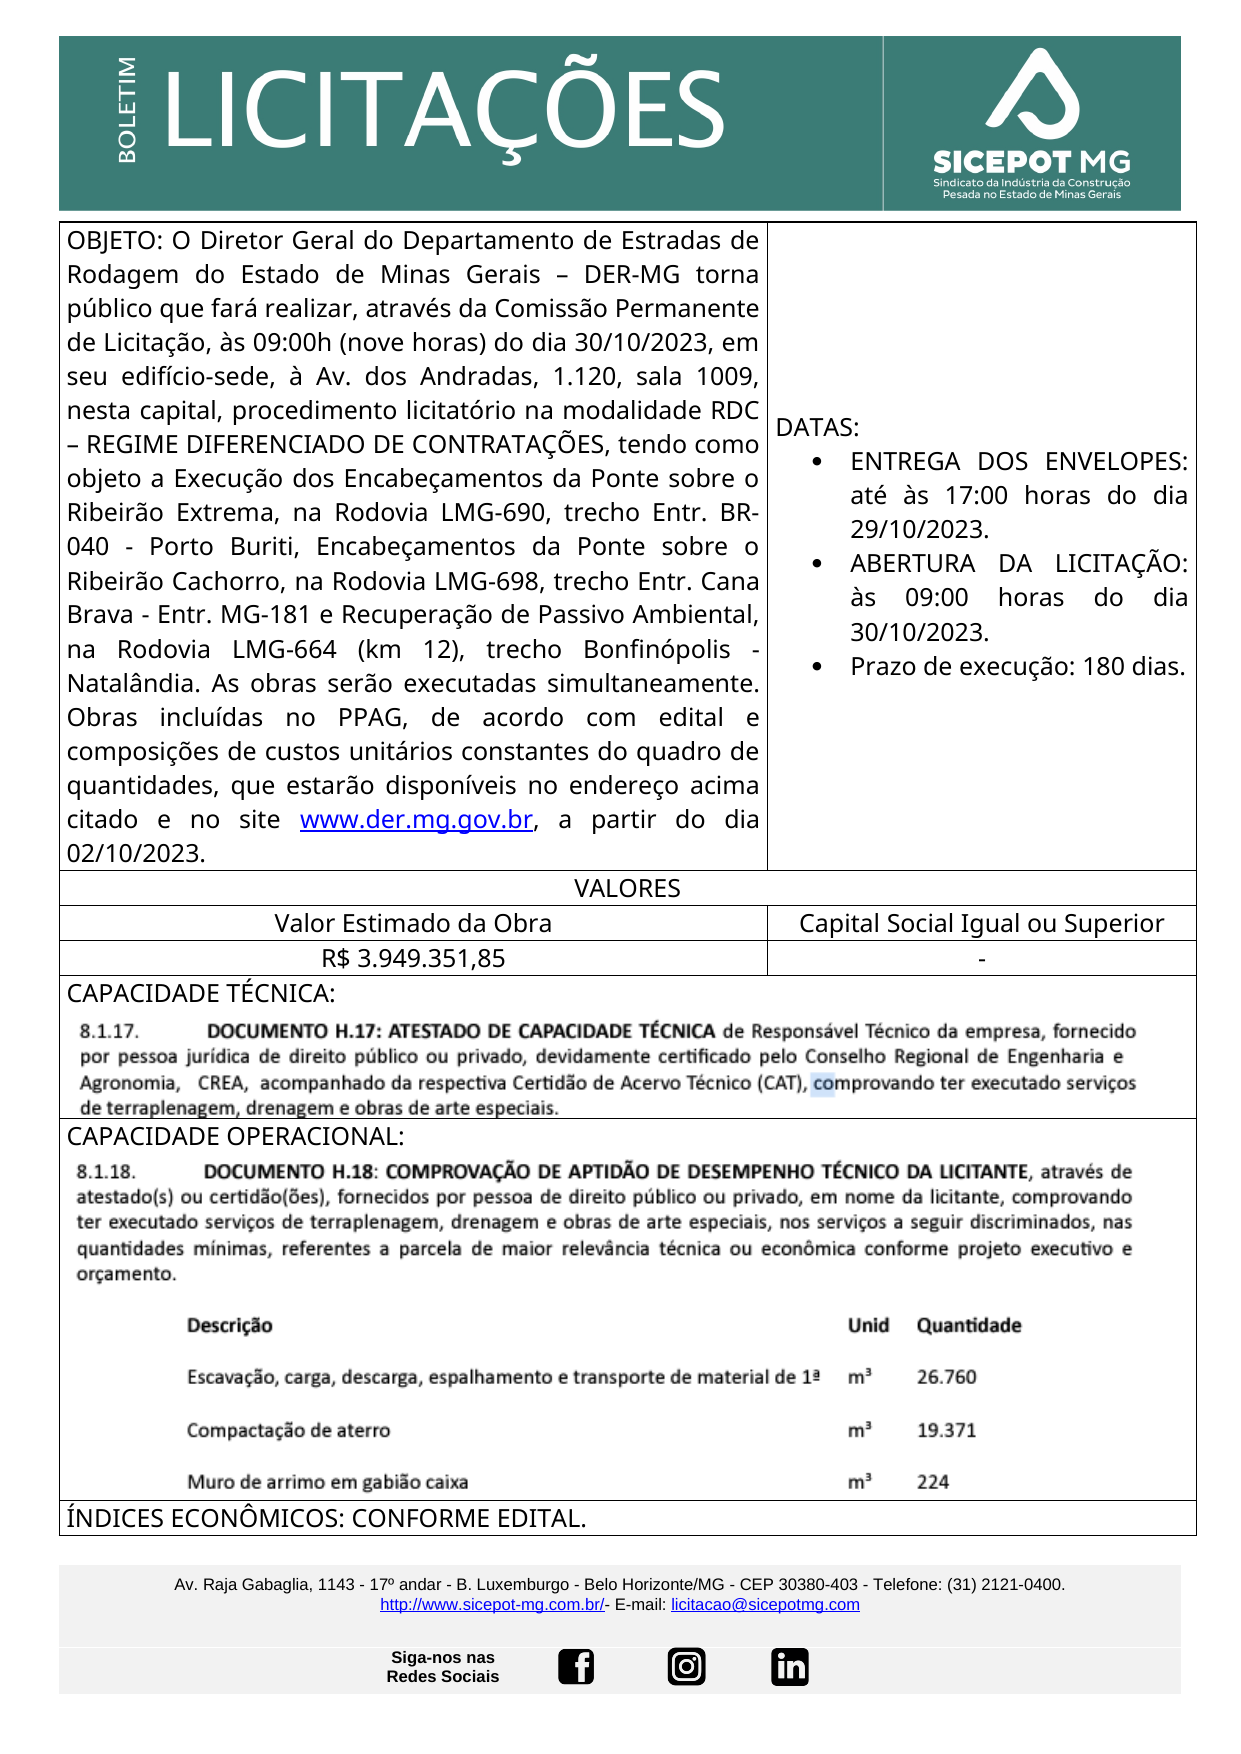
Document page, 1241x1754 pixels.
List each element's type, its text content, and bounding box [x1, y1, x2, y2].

table_cell VALORES [60, 871, 1196, 905]
table_cell R$ 3.949.351,85 [60, 941, 767, 975]
picture [59, 36, 1181, 211]
picture [66, 1153, 1140, 1500]
table_cell CAPACIDADE TÉCNICA: [60, 976, 1196, 1118]
table_cell OBJETO: O Diretor Geral do Departamento de Estradas de Rodagem do Estado de Minas Gerais – DER-MG torna público que fará realizar, através da Comissão Permanente de Licitação, às 09:00h (nove horas) do dia 30/10/2023, em seu edifício-sede, à Av. dos Andradas, 1.120, sala 1009, nesta capital, procedimento licitatório na modalidade RDC – REGIME DIFERENCIADO DE CONTRATAÇÕES, tendo como objeto a Execução dos Encabeçamentos da Ponte sobre o Ribeirão Extrema, na Rodovia LMG-690, trecho Entr. BR-040 - Porto Buriti, Encabeçamentos da Ponte sobre o Ribeirão Cachorro, na Rodovia LMG-698, trecho Entr. Cana Brava - Entr. MG-181 e Recuperação de Passivo Ambiental, na Rodovia LMG-664 (km 12), trecho Bonfinópolis - Natalândia. As obras serão executadas simultaneamente. Obras incluídas no PPAG, de acordo com edital e composições de custos unitários constantes do quadro de quantidades, que estarão disponíveis no endereço acima citado e no site www.der.mg.gov.br, a partir do dia 02/10/2023. [60, 223, 767, 870]
table_cell DATAS: ENTREGA DOS ENVELOPES: até às 17:00 horas do dia 29/10/2023. ABERTURA DA LICITAÇÃO: às 09:00 horas do dia 30/10/2023. Prazo de execução: 180 dias. [768, 223, 1196, 870]
table_cell Capital Social Igual ou Superior [768, 906, 1196, 940]
picture [771, 1648, 809, 1686]
table_cell Valor Estimado da Obra [60, 906, 767, 940]
picture [667, 1647, 706, 1686]
table_cell ÍNDICES ECONÔMICOS: CONFORME EDITAL. [60, 1501, 1196, 1535]
picture [66, 1010, 1143, 1118]
picture [557, 1648, 594, 1685]
table_cell - [768, 941, 1196, 975]
table_cell CAPACIDADE OPERACIONAL: [60, 1119, 1196, 1500]
